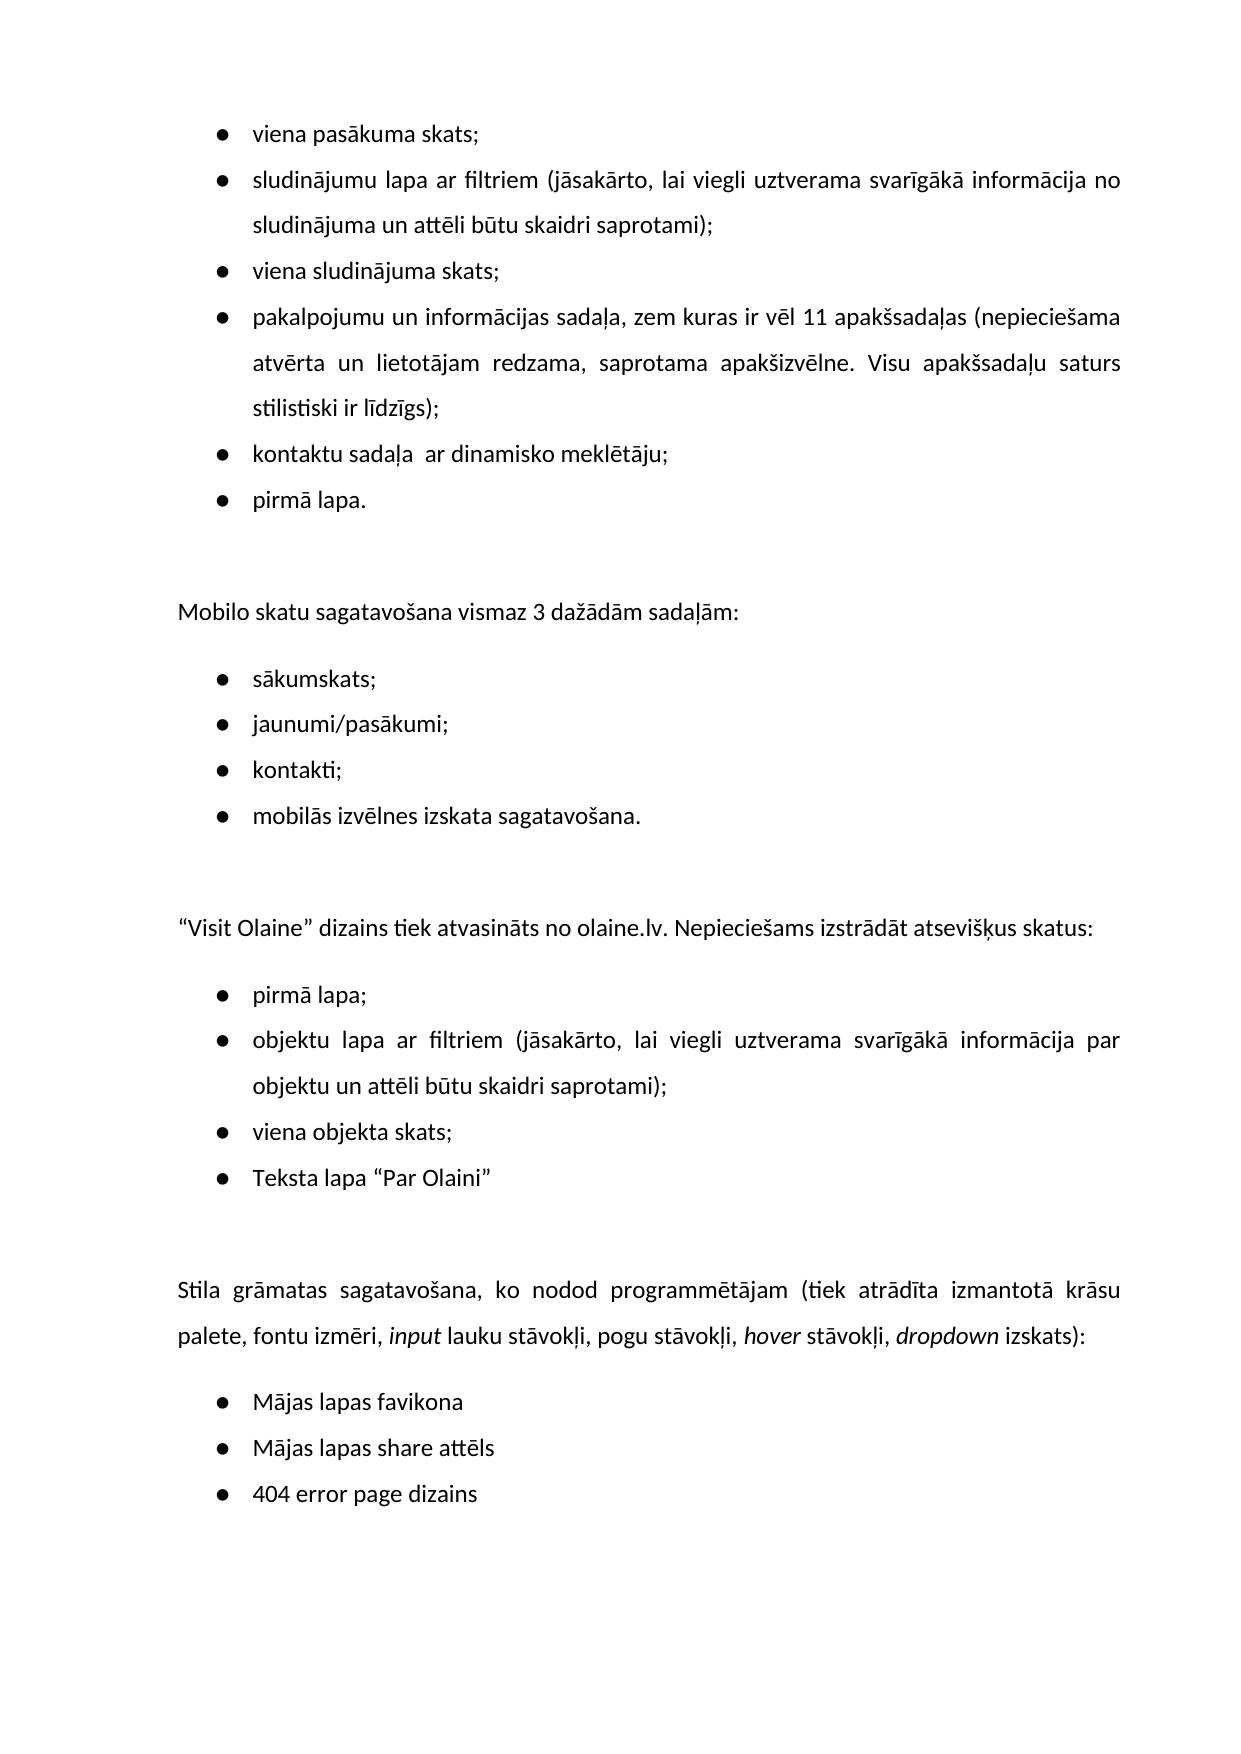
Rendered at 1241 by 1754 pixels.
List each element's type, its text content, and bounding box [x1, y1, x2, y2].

list jaunumi/pasākumi; [215, 708, 1122, 739]
list Mājas lapas share attēls [215, 1432, 1122, 1463]
text Mobilo skatu sagatavošana vismaz 3 dažādām sadaļām: [177, 596, 1122, 627]
list viena sludinājuma skats; [215, 255, 1122, 286]
list viena pasākuma skats; [215, 118, 1122, 149]
list pirmā lapa; [215, 979, 1122, 1009]
text Stila grāmatas sagatavošana, ko nodod programmētājam (tiek atrādīta izmantotā krāsu palete, fontu izmēri, input lauku stāvokļi, pogu stāvokļi, hover stāvokļi, dropdown izskats): [177, 1274, 1122, 1350]
list Mājas lapas favikona [215, 1386, 1122, 1417]
list sludinājumu lapa ar filtriem (jāsakārto, lai viegli uztverama svarīgākā informācija no sludinājuma un attēli būtu skaidri saprotami); [215, 164, 1122, 240]
text “Visit Olaine” dizains tiek atvasināts no olaine.lv. Nepieciešams izstrādāt atsevišķus skatus: [177, 912, 1122, 943]
list mobilās izvēlnes izskata sagatavošana. [215, 800, 1122, 831]
list pakalpojumu un informācijas sadaļa, zem kuras ir vēl 11 apakšsadaļas (nepieciešama atvērta un lietotājam redzama, saprotama apakšizvēlne. Visu apakšsadaļu saturs stilistiski ir līdzīgs); [215, 301, 1122, 423]
list viena objekta skats; [215, 1116, 1122, 1147]
list kontakti; [215, 754, 1122, 785]
list Teksta lapa “Par Olaini” [215, 1162, 1122, 1192]
list objektu lapa ar filtriem (jāsakārto, lai viegli uztverama svarīgākā informācija par objektu un attēli būtu skaidri saprotami); [215, 1024, 1122, 1101]
list 404 error page dizains [215, 1478, 1122, 1508]
list pirmā lapa. [215, 484, 1122, 514]
list sākumskats; [215, 663, 1122, 693]
list kontaktu sadaļa ar dinamisko meklētāju; [215, 438, 1122, 469]
